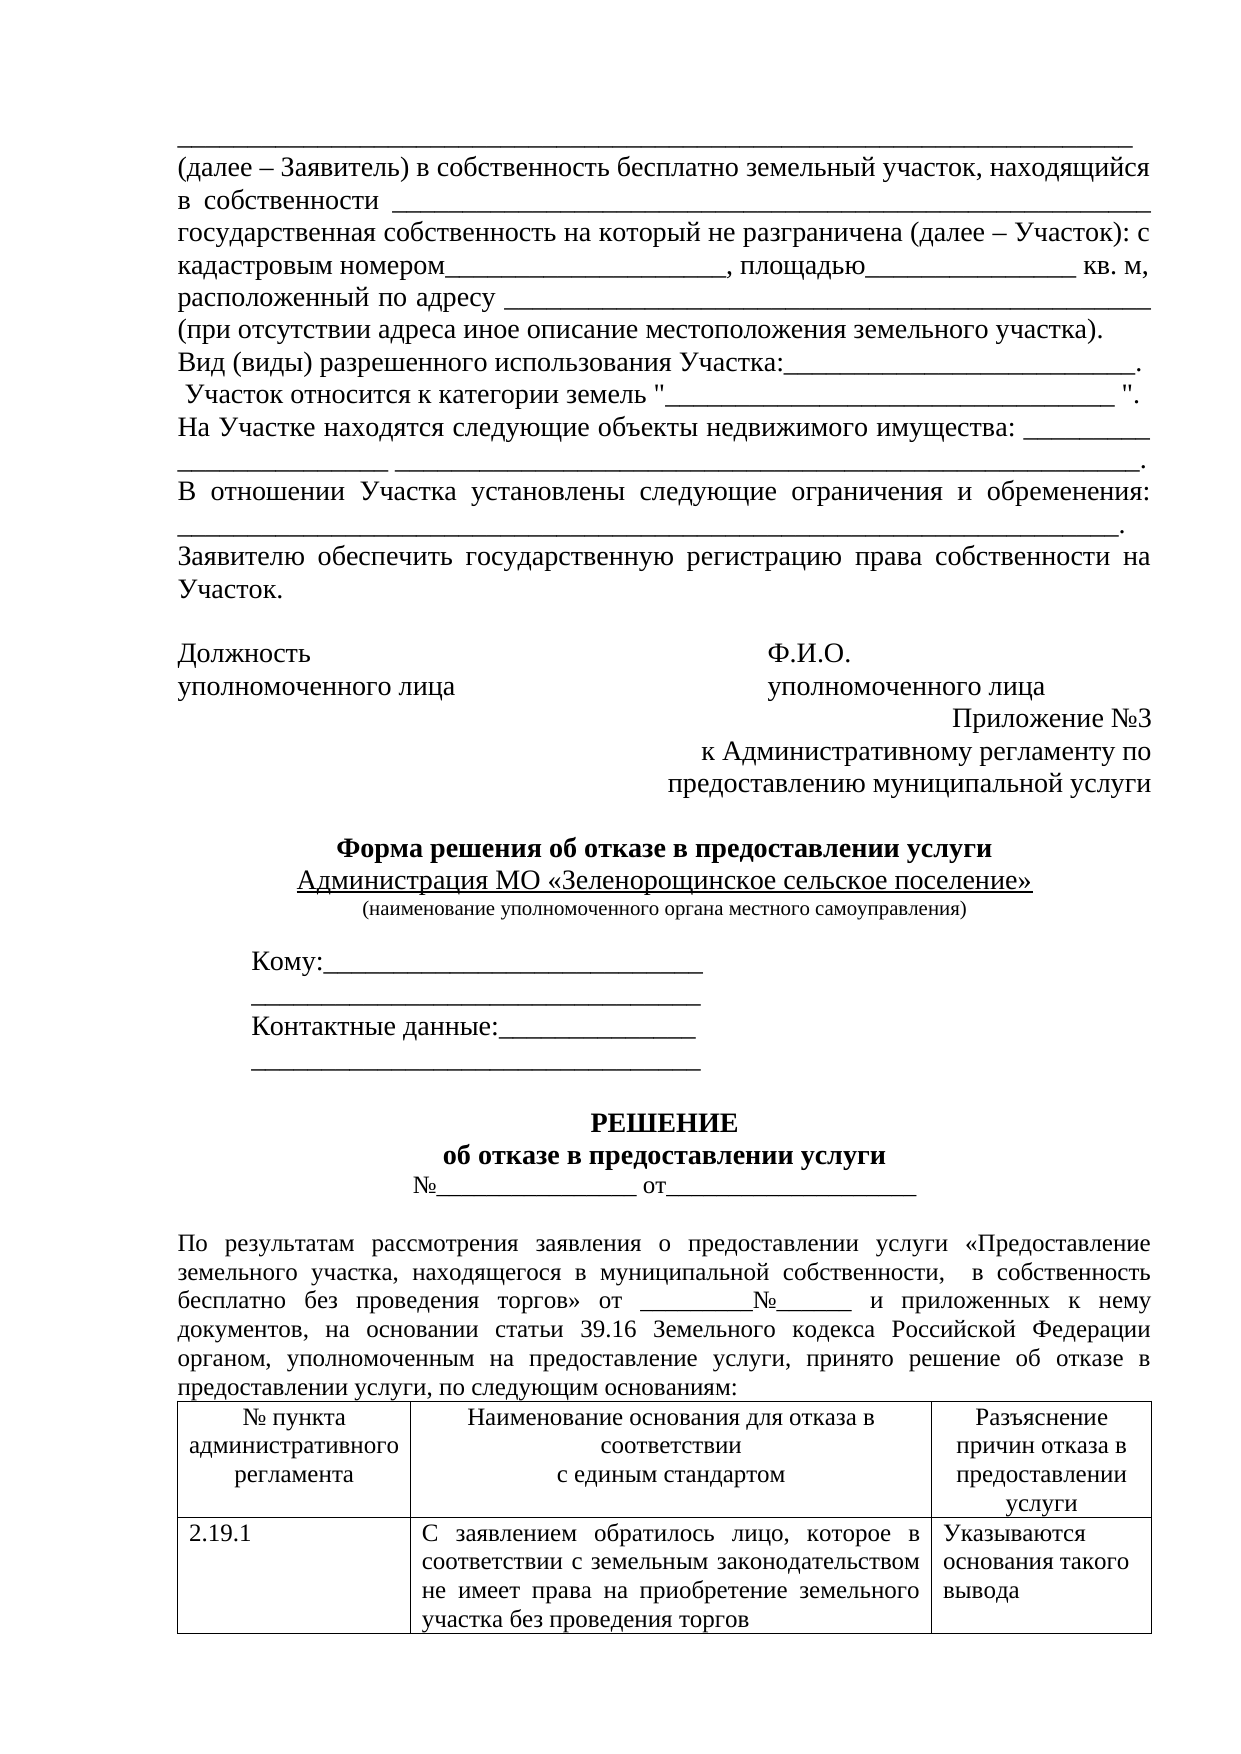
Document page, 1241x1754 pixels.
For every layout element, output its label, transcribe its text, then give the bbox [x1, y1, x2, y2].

text Форма решения об отказе в предоставлении услуги [177, 831, 1152, 863]
table_cell 2.19.1 [178, 1518, 410, 1633]
table_cell С заявлением обратилось лицо, которое в соответствии с земельным законодательством не имеет права на приобретение земельного участка без проведения торгов [411, 1518, 931, 1633]
text По результатам рассмотрения заявления о предоставлении услуги «Предоставление земельного участка, находящегося в муниципальной собственности, в собственность бесплатно без проведения торгов» от _________№______ и приложенных к нему документов, на основании статьи 39.16 Земельного кодекса Российской Федерации органом, уполномоченным на предоставление услуги, принято решение об отказе в предоставлении услуги, по следующим основаниям: [177, 1228, 1152, 1401]
text (наименование уполномоченного органа местного самоуправления) [177, 896, 1152, 920]
text Участок относится к категории земель "________________________________ ". [177, 377, 1152, 410]
text уполномоченного лица уполномоченного лица [177, 669, 1152, 701]
table_header № пункта административного регламента [178, 1402, 410, 1517]
text №________________ от____________________ [177, 1171, 1152, 1199]
text Заявителю обеспечить государственную регистрацию права собственности на Участок. [177, 539, 1152, 604]
text Кому:___________________________ [177, 944, 1152, 976]
text На Участке находятся следующие объекты недвижимого имущества: _________ _______________ _____________________________________________________. [177, 410, 1152, 474]
text предоставлению муниципальной услуги [177, 766, 1152, 798]
text расположенный по адресу ______________________________________________ (при отсутствии адреса иное описание местоположения земельного участка). [177, 280, 1152, 345]
text Администрация МО «Зеленорощинское сельское поселение» [177, 863, 1152, 896]
text Должность Ф.И.О. [177, 636, 1152, 669]
text Приложение №3 [177, 701, 1152, 734]
table_header Разъяснение причин отказа в предоставлении услуги [932, 1402, 1151, 1517]
text ________________________________ [177, 976, 1152, 1008]
text к Административному регламенту по [177, 734, 1152, 766]
text РЕШЕНИЕ [177, 1106, 1152, 1138]
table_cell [932, 1518, 1151, 1633]
text Контактные данные:______________ [177, 1008, 1152, 1041]
text Вид (виды) разрешенного использования Участка:_________________________. [177, 345, 1152, 377]
text об отказе в предоставлении услуги [177, 1138, 1152, 1171]
text ____________________________________________________________________ (далее – Заявитель) в собственность бесплатно земельный участок, находящийся в собственности ______________________________________________________ государственная собственность на который не разграничена (далее – Участок): с кадастровым номером____________________, площадью_______________ кв. м, [177, 118, 1152, 280]
text В отношении Участка установлены следующие ограничения и обременения: ___________________________________________________________________. [177, 474, 1152, 539]
text ________________________________ [177, 1041, 1152, 1073]
table_header Наименование основания для отказа в соответствии с единым стандартом [411, 1402, 931, 1517]
